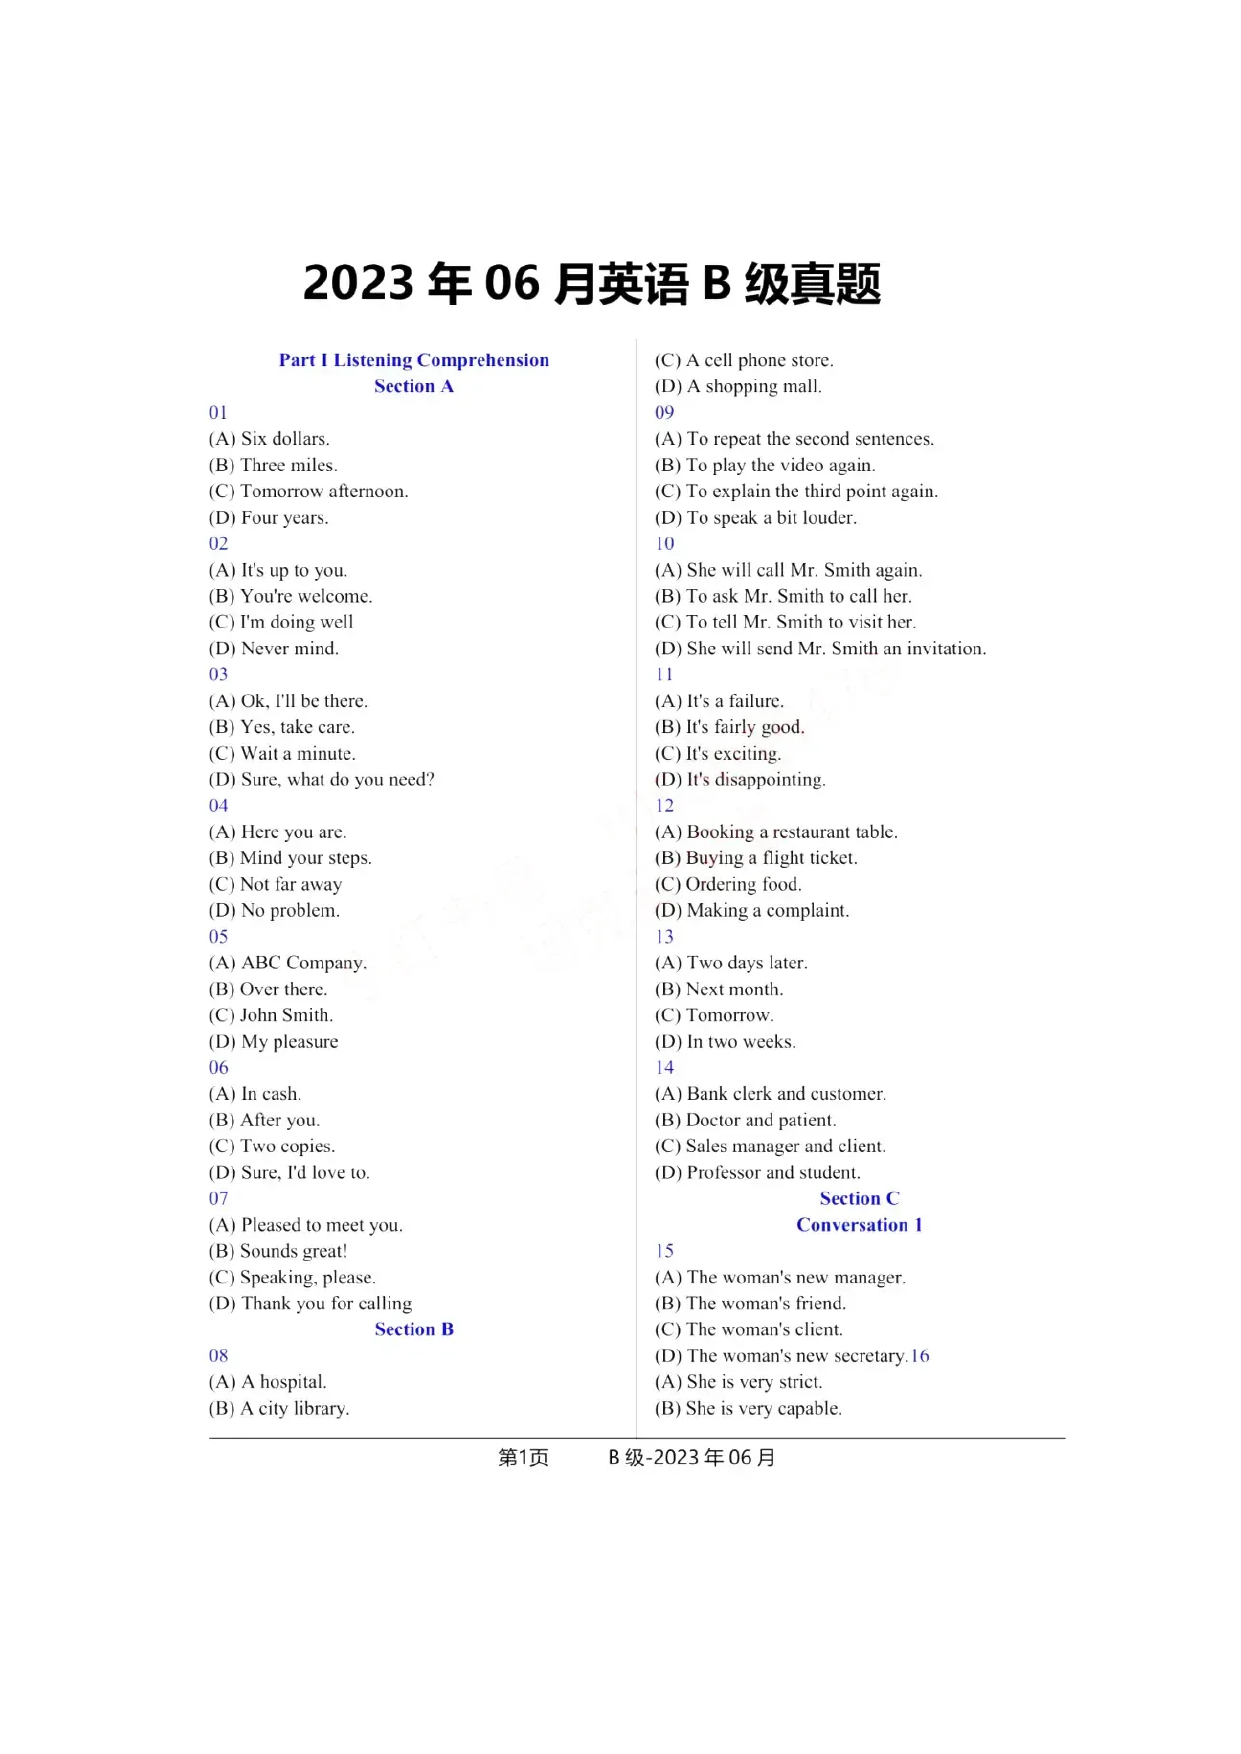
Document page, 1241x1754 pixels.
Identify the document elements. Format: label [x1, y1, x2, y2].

picture [120, 176, 1148, 1485]
